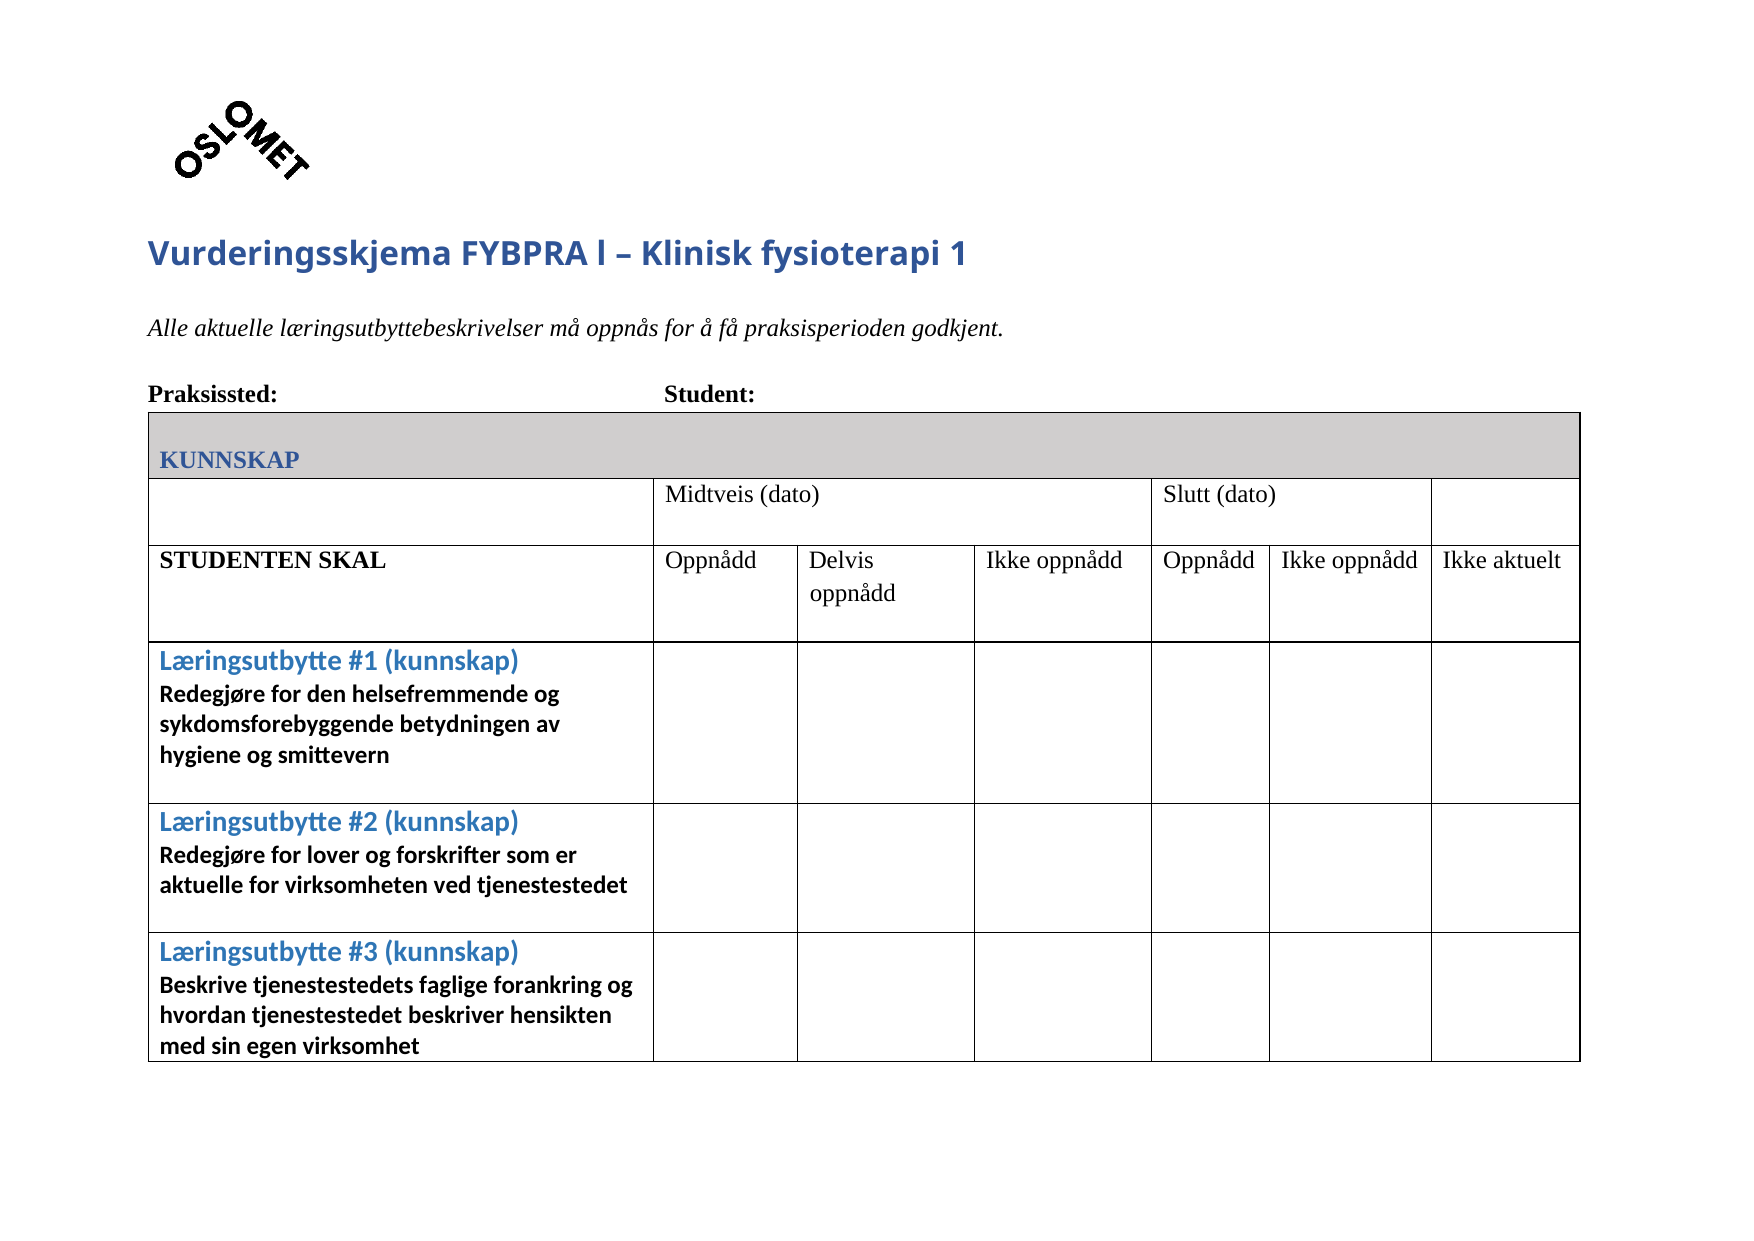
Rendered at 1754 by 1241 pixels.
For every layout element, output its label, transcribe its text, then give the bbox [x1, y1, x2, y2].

table_header KUNNSKAP [149, 413, 1579, 478]
table_cell [798, 933, 974, 1061]
table_cell [1270, 643, 1431, 802]
table_cell [1152, 643, 1269, 802]
table_cell [1432, 643, 1579, 802]
table_cell STUDENTEN SKAL [149, 546, 653, 641]
subtitle Vurderingsskjema FYBPRA l – Klinisk fysioterapi 1 [148, 230, 1606, 275]
table_cell [149, 479, 653, 544]
text Alle aktuelle læringsutbyttebeskrivelser må oppnås for å få praksisperioden godkjent. [148, 313, 1606, 342]
table_cell [1270, 933, 1431, 1061]
table_cell Oppnådd [1152, 546, 1269, 641]
table_cell [1152, 804, 1269, 932]
table_cell Læringsutbytte #3 (kunnskap) Beskrive tjenestestedets faglige forankring og hvordan tjenestestedet beskriver hensikten med sin egen virksomhet [149, 933, 653, 1061]
table_cell [975, 933, 1151, 1061]
table_cell Midtveis (dato) [654, 479, 1151, 544]
table_cell Delvis oppnådd [798, 546, 974, 641]
table_cell Ikke oppnådd [975, 546, 1151, 641]
table_cell [1432, 933, 1579, 1061]
table_cell Læringsutbytte #2 (kunnskap) Redegjøre for lover og forskrifter som er aktuelle for virksomheten ved tjenestestedet [149, 804, 653, 932]
table_cell [654, 643, 797, 802]
table_cell Ikke aktuelt [1432, 546, 1579, 641]
table_cell [798, 643, 974, 802]
table_cell [1432, 804, 1579, 932]
picture [147, 73, 337, 205]
table_cell [654, 933, 797, 1061]
table_cell [1152, 933, 1269, 1061]
table_cell Oppnådd [654, 546, 797, 641]
table_cell [1270, 804, 1431, 932]
table_cell [1432, 479, 1579, 544]
table_cell Slutt (dato) [1152, 479, 1431, 544]
table_cell [654, 804, 797, 932]
text Praksissted: Student: [148, 379, 1606, 408]
table_cell Ikke oppnådd [1270, 546, 1431, 641]
table_cell [975, 804, 1151, 932]
table_cell [975, 643, 1151, 802]
table_cell Læringsutbytte #1 (kunnskap) Redegjøre for den helsefremmende og sykdomsforebyggende betydningen av hygiene og smittevern [149, 643, 653, 802]
table_cell [798, 804, 974, 932]
